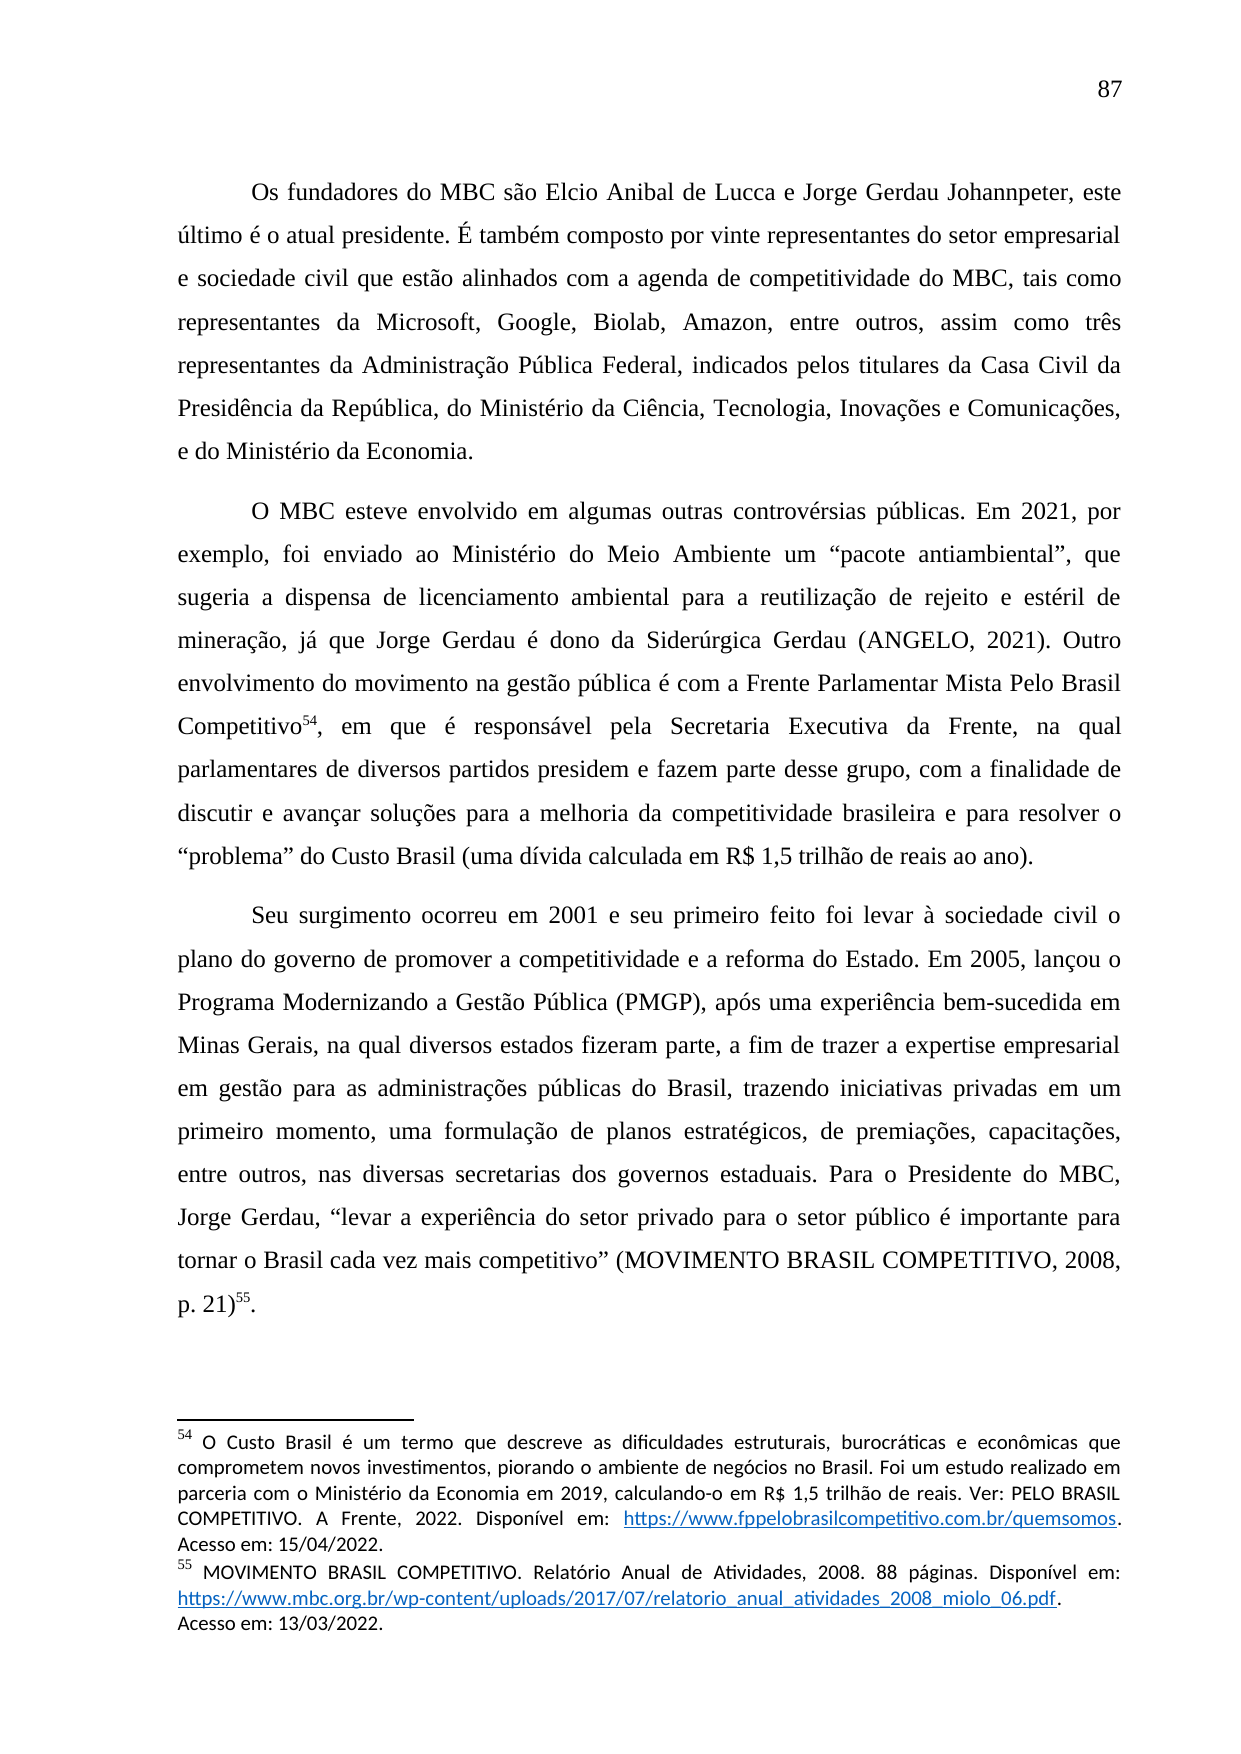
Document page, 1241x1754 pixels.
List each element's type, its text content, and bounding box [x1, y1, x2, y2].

text Os fundadores do MBC são Elcio Anibal de Lucca e Jorge Gerdau Johannpeter, este último é o atual presidente. É também composto por vinte representantes do setor empresarial e sociedade civil que estão alinhados com a agenda de competitividade do MBC, tais como representantes da Microsoft, Google, Biolab, Amazon, entre outros, assim como três representantes da Administração Pública Federal, indicados pelos titulares da Casa Civil da Presidência da República, do Ministério da Ciência, Tecnologia, Inovações e Comunicações, e do Ministério da Economia. [177, 177, 1122, 465]
text O MBC esteve envolvido em algumas outras controvérsias públicas. Em 2021, por exemplo, foi enviado ao Ministério do Meio Ambiente um “pacote antiambiental”, que sugeria a dispensa de licenciamento ambiental para a reutilização de rejeito e estéril de mineração, já que Jorge Gerdau é dono da Siderúrgica Gerdau (ANGELO, 2021). Outro envolvimento do movimento na gestão pública é com a Frente Parlamentar Mista Pelo Brasil Competitivo, em que é responsável pela Secretaria Executiva da Frente, na qual parlamentares de diversos partidos presidem e fazem parte desse grupo, com a finalidade de discutir e avançar soluções para a melhoria da competitividade brasileira e para resolver o “problema” do Custo Brasil (uma dívida calculada em R$ 1,5 trilhão de reais ao ano). [177, 496, 1122, 869]
text Seu surgimento ocorreu em 2001 e seu primeiro feito foi levar à sociedade civil o plano do governo de promover a competitividade e a reforma do Estado. Em 2005, lançou o Programa Modernizando a Gestão Pública (PMGP), após uma experiência bem-sucedida em Minas Gerais, na qual diversos estados fizeram parte, a fim de trazer a expertise empresarial em gestão para as administrações públicas do Brasil, trazendo iniciativas privadas em um primeiro momento, uma formulação de planos estratégicos, de premiações, capacitações, entre outros, nas diversas secretarias dos governos estaduais. Para o Presidente do MBC, Jorge Gerdau, “levar a experiência do setor privado para o setor público é importante para tornar o Brasil cada vez mais competitivo” (MOVIMENTO BRASIL COMPETITIVO, 2008, p. 21). [177, 901, 1122, 1317]
